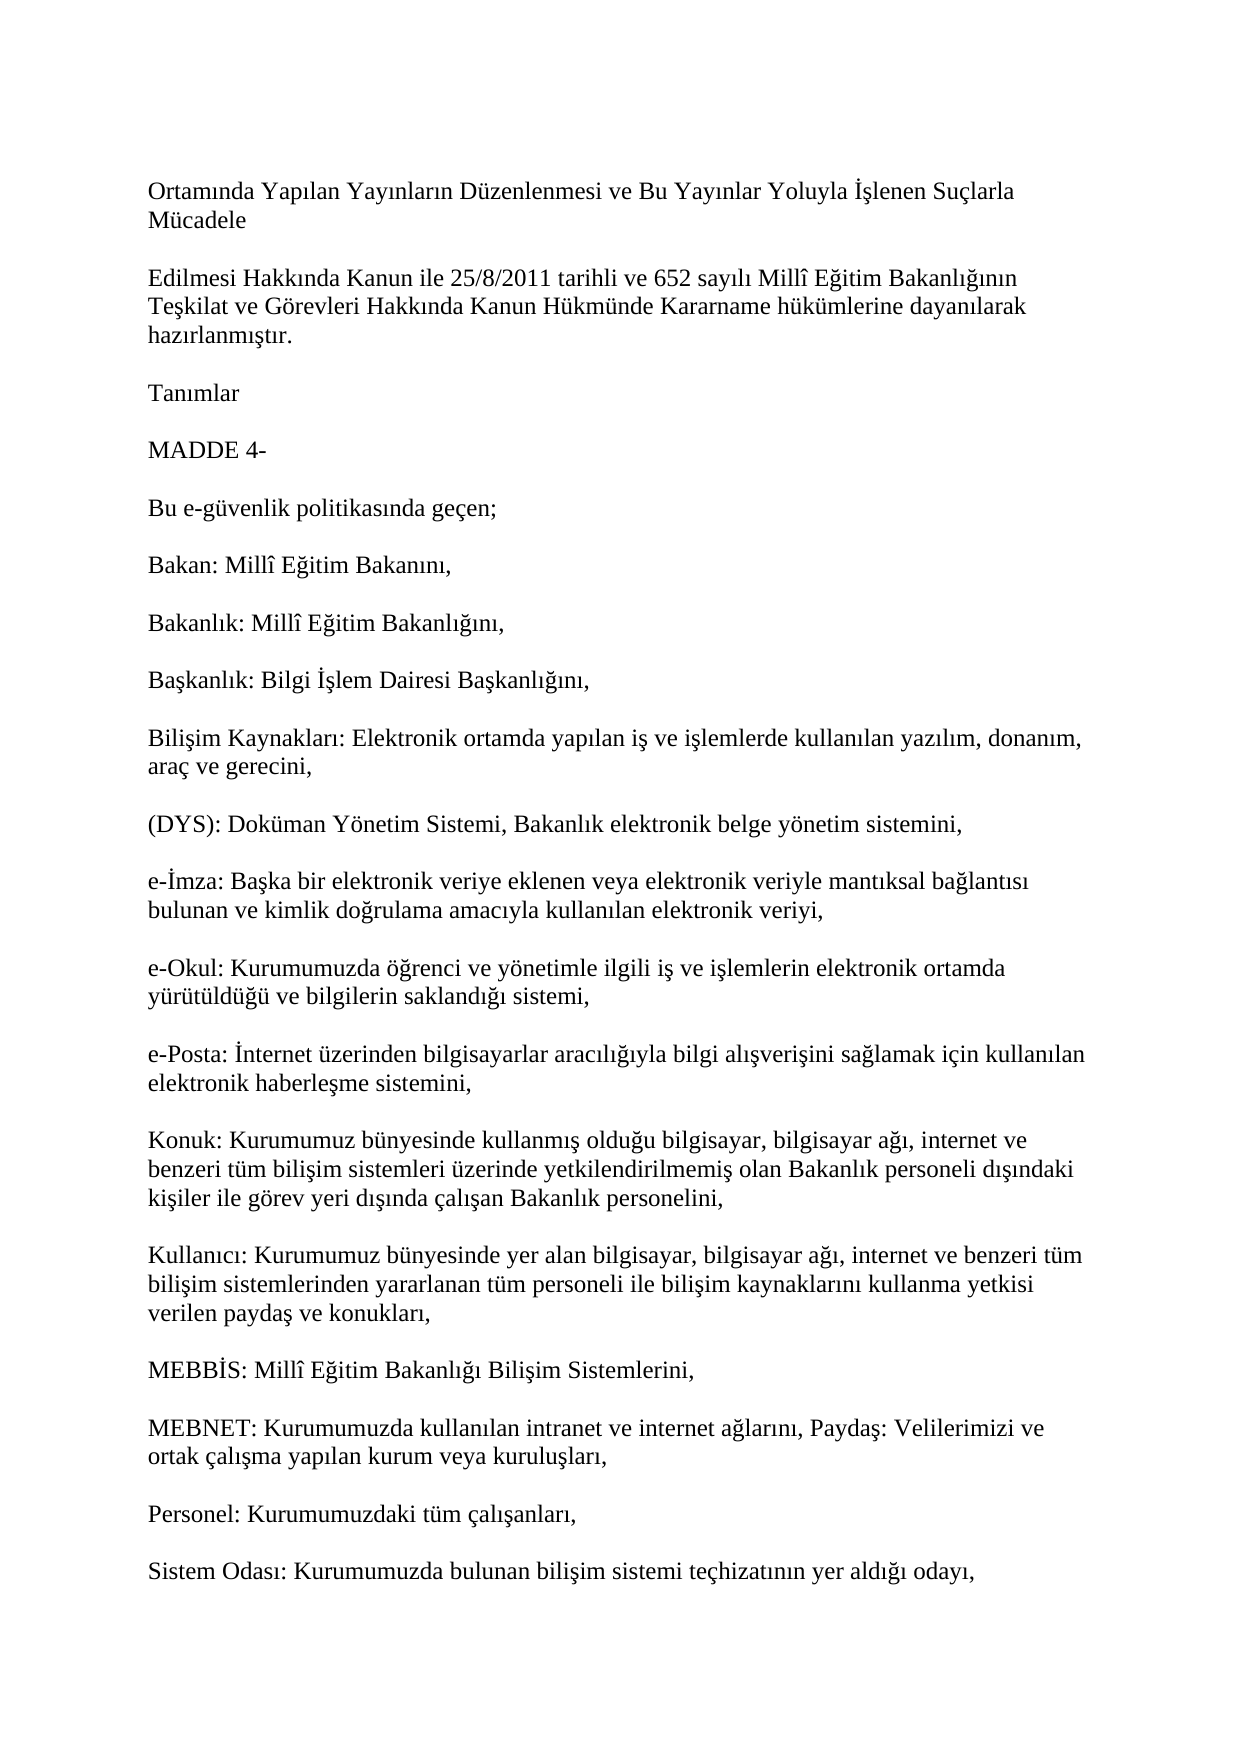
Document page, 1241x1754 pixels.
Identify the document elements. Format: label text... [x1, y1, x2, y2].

text e-İmza: Başka bir elektronik veriye eklenen veya elektronik veriyle mantıksal bağlantısı bulunan ve kimlik doğrulama amacıyla kullanılan elektronik veriyi, [148, 866, 1093, 924]
text MEBNET: Kurumumuzda kullanılan intranet ve internet ağlarını, Paydaş: Velilerimizi ve ortak çalışma yapılan kurum veya kuruluşları, [148, 1413, 1093, 1470]
text Bu e-güvenlik politikasında geçen; [148, 493, 1093, 521]
text Konuk: Kurumumuz bünyesinde kullanmış olduğu bilgisayar, bilgisayar ağı, internet ve benzeri tüm bilişim sistemleri üzerinde yetkilendirilmemiş olan Bakanlık personeli dışındaki kişiler ile görev yeri dışında çalışan Bakanlık personelini, [148, 1125, 1093, 1211]
text e-Posta: İnternet üzerinden bilgisayarlar aracılığıyla bilgi alışverişini sağlamak için kullanılan elektronik haberleşme sistemini, [148, 1039, 1093, 1096]
text MADDE 4- [148, 435, 1093, 464]
text Kullanıcı: Kurumumuz bünyesinde yer alan bilgisayar, bilgisayar ağı, internet ve benzeri tüm bilişim sistemlerinden yararlanan tüm personeli ile bilişim kaynaklarını kullanma yetkisi verilen paydaş ve konukları, [148, 1240, 1093, 1326]
text Bilişim Kaynakları: Elektronik ortamda yapılan iş ve işlemlerde kullanılan yazılım, donanım, araç ve gerecini, [148, 723, 1093, 780]
text Edilmesi Hakkında Kanun ile 25/8/2011 tarihli ve 652 sayılı Millî Eğitim Bakanlığının Teşkilat ve Görevleri Hakkında Kanun Hükmünde Kararname hükümlerine dayanılarak hazırlanmıştır. [148, 263, 1093, 349]
text Bakanlık: Millî Eğitim Bakanlığını, [148, 608, 1093, 636]
text (DYS): Doküman Yönetim Sistemi, Bakanlık elektronik belge yönetim sistemini, [148, 809, 1093, 838]
text MEBBİS: Millî Eğitim Bakanlığı Bilişim Sistemlerini, [148, 1355, 1093, 1384]
text Tanımlar [148, 378, 1093, 406]
text Sistem Odası: Kurumumuzda bulunan bilişim sistemi teçhizatının yer aldığı odayı, [148, 1556, 1093, 1585]
text e-Okul: Kurumumuzda öğrenci ve yönetimle ilgili iş ve işlemlerin elektronik ortamda yürütüldüğü ve bilgilerin saklandığı sistemi, [148, 953, 1093, 1010]
text Bakan: Millî Eğitim Bakanını, [148, 550, 1093, 579]
text Başkanlık: Bilgi İşlem Dairesi Başkanlığını, [148, 665, 1093, 694]
text Ortamında Yapılan Yayınların Düzenlenmesi ve Bu Yayınlar Yoluyla İşlenen Suçlarla Mücadele [148, 176, 1093, 234]
text Personel: Kurumumuzdaki tüm çalışanları, [148, 1499, 1093, 1528]
